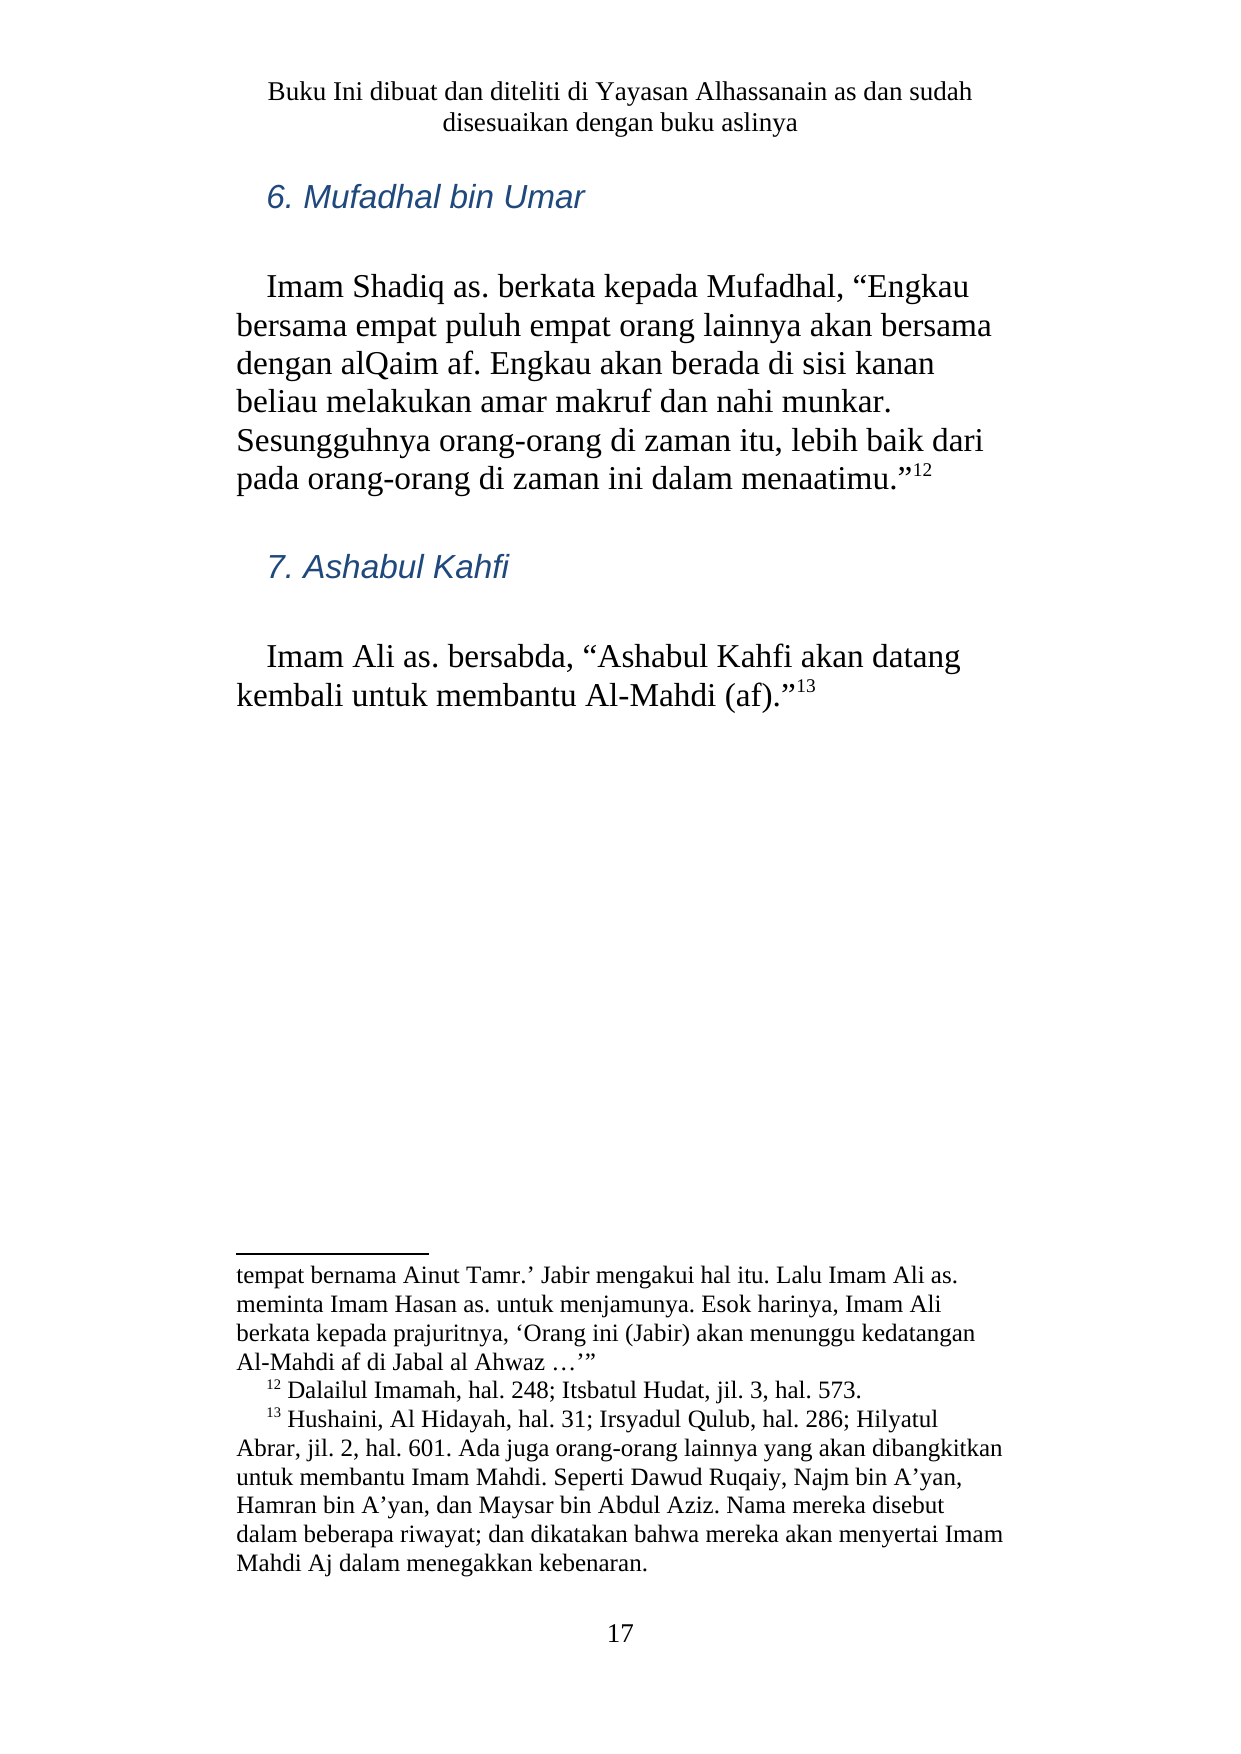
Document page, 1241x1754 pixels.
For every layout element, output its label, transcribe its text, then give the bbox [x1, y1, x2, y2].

text Imam Shadiq as. berkata kepada Mufadhal, “Engkau bersama empat puluh empat orang lainnya akan bersama dengan alQaim af. Engkau akan berada di sisi kanan beliau melakukan amar makruf dan nahi munkar. Sesungguhnya orang-orang di zaman itu, lebih baik dari pada orang-orang di zaman ini dalam menaatimu.” [236, 266, 1004, 496]
subtitle 7. Ashabul Kahfi [236, 547, 1004, 586]
text Imam Ali as. bersabda, “Ashabul Kahfi akan datang kembali untuk membantu Al-Mahdi (af).” [236, 637, 1004, 713]
subtitle 6. Mufadhal bin Umar [236, 177, 1004, 216]
